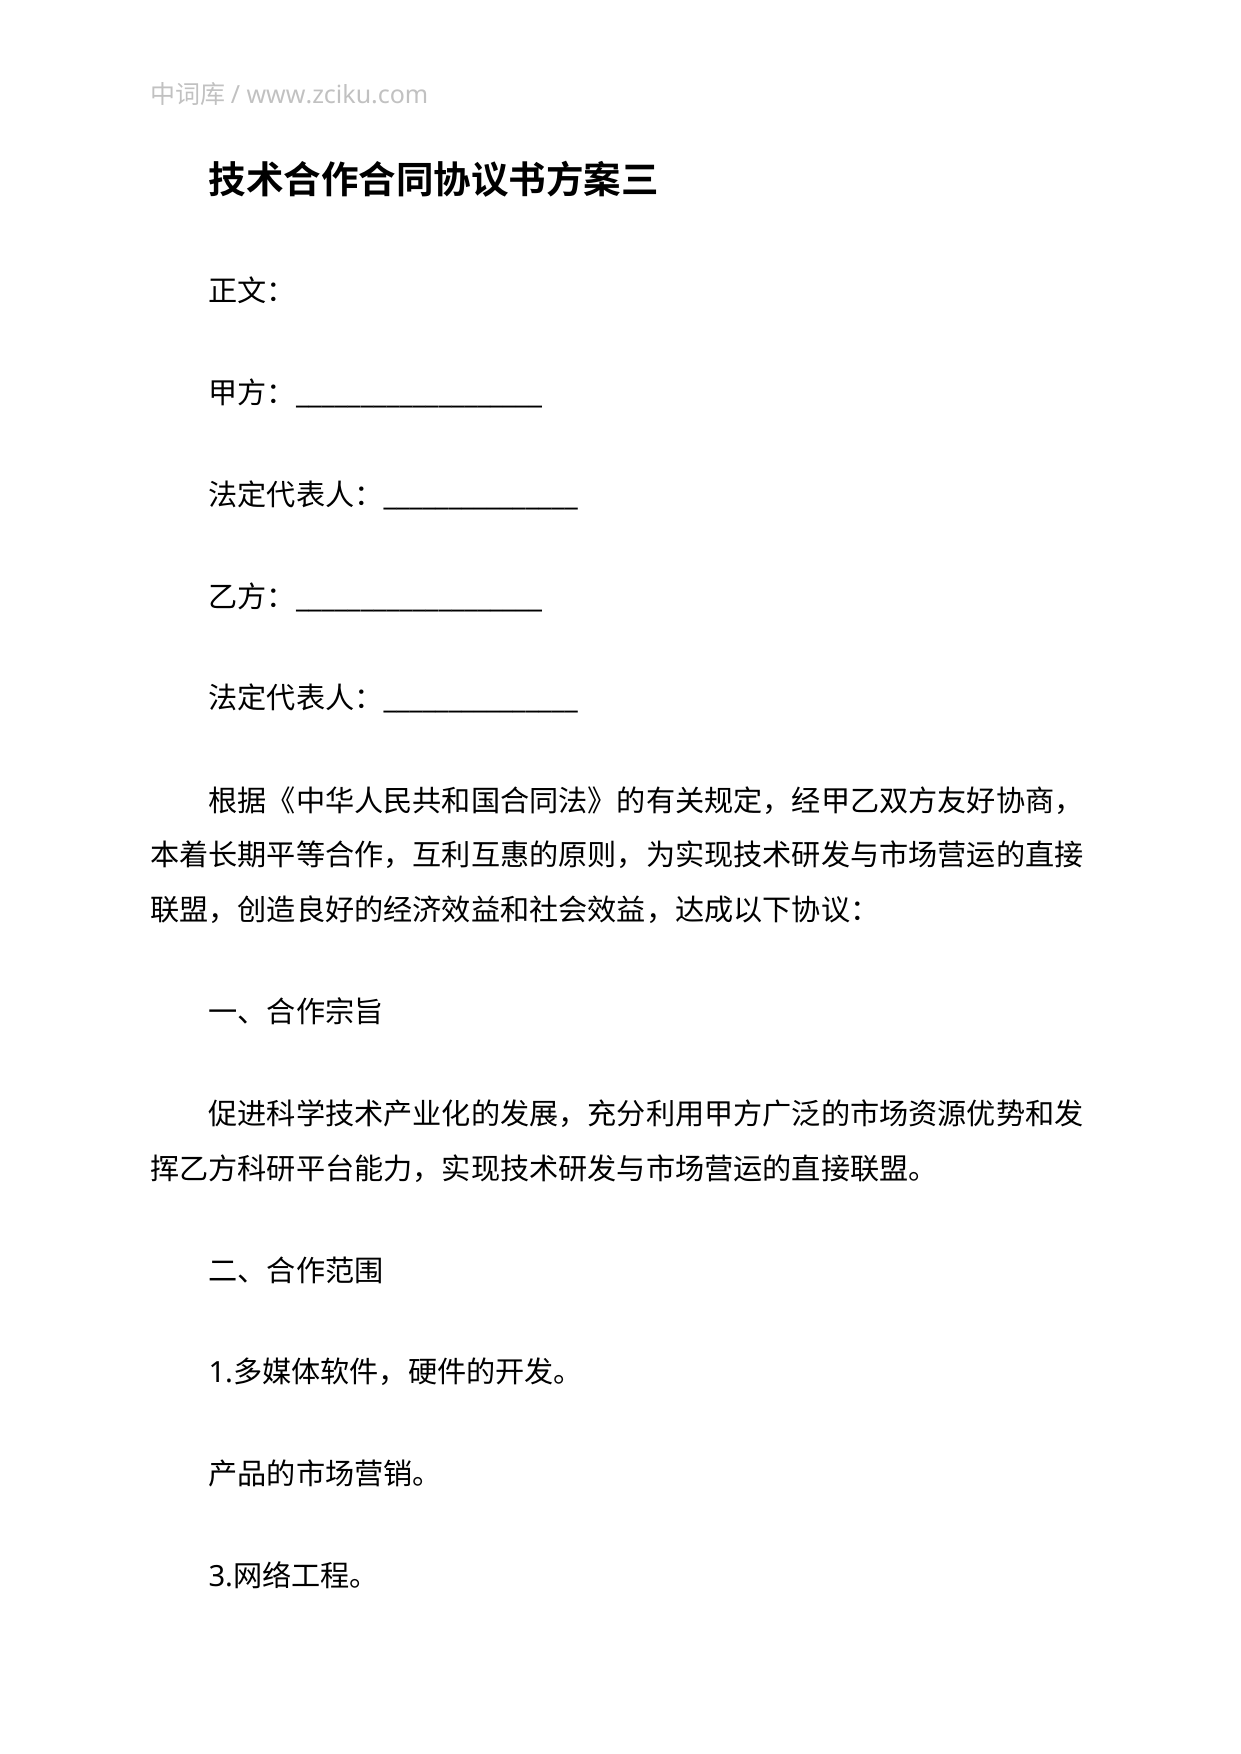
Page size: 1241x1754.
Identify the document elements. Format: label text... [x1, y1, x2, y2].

text 产品的市场营销。 [150, 1451, 1090, 1493]
text 二、合作范围 [150, 1247, 1090, 1289]
text 促进科学技术产业化的发展，充分利用甲方广泛的市场资源优势和发挥乙方科研平台能力，实现技术研发与市场营运的直接联盟。 [150, 1090, 1090, 1188]
text 正文： [150, 267, 1090, 310]
text 法定代表人：_______________ [150, 675, 1090, 717]
text 技术合作合同协议书方案三 [150, 150, 1090, 204]
text 甲方：___________________ [150, 369, 1090, 412]
text 根据《中华人民共和国合同法》的有关规定，经甲乙双方友好协商，本着长期平等合作，互利互惠的原则，为实现技术研发与市场营运的直接联盟，创造良好的经济效益和社会效益，达成以下协议： [150, 777, 1090, 929]
text 1.多媒体软件，硬件的开发。 [150, 1349, 1090, 1391]
text 乙方：___________________ [150, 573, 1090, 616]
text 法定代表人：_______________ [150, 471, 1090, 513]
text 3.网络工程。 [150, 1553, 1090, 1595]
text 一、合作宗旨 [150, 989, 1090, 1031]
